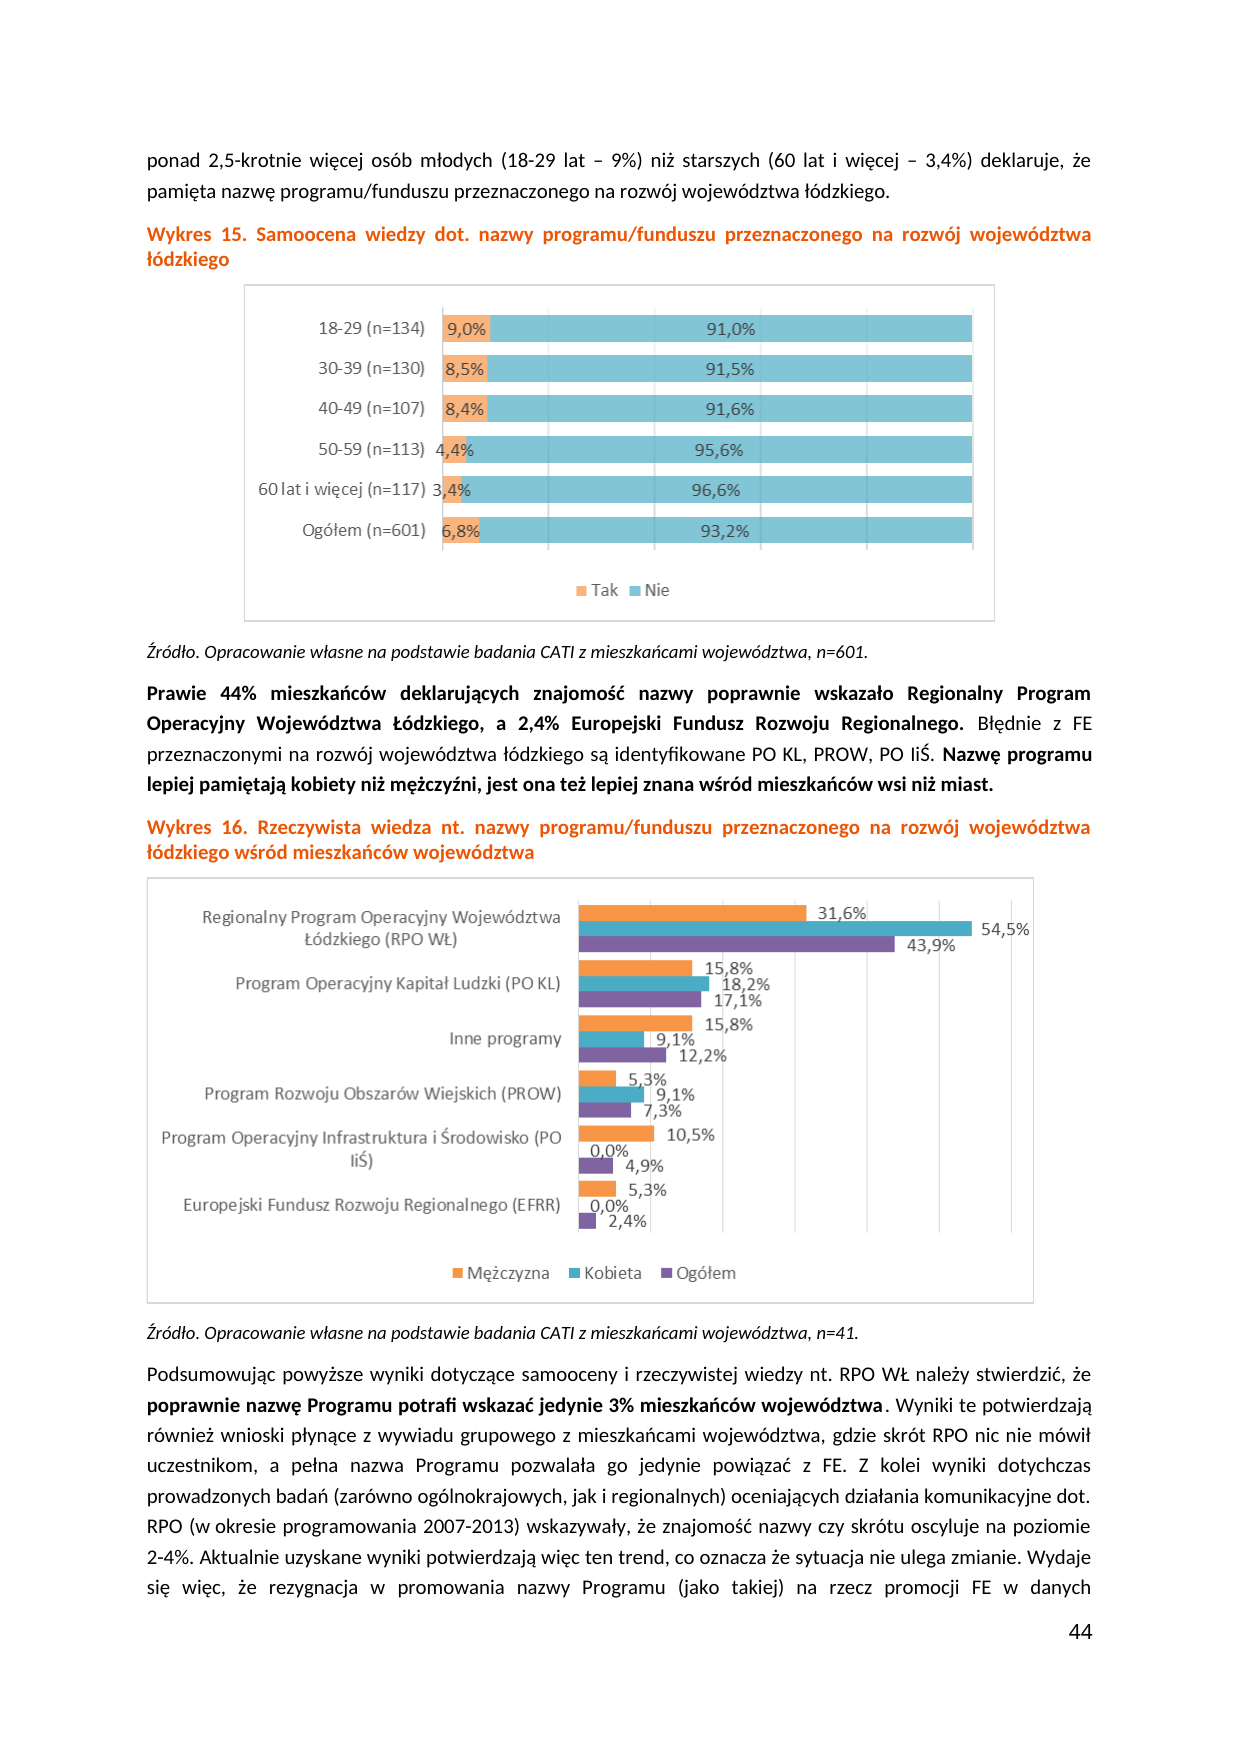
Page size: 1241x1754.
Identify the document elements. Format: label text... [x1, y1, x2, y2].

text Źródło. Opracowanie własne na podstawie badania CATI z mieszkańcami województwa, n=41. [147, 1321, 1092, 1344]
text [147, 1361, 1092, 1600]
picture [243, 284, 996, 622]
text Źródło. Opracowanie własne na podstawie badania CATI z mieszkańcami województwa, n=601. [147, 640, 1092, 663]
text Prawie 44% mieszkańców deklarujących znajomość nazwy poprawnie wskazało Regionalny Program Operacyjny Województwa Łódzkiego, a 2,4% Europejski Fundusz Rozwoju Regionalnego. Błędnie z FE przeznaczonymi na rozwój województwa łódzkiego są identyfikowane PO KL, PROW, PO IiŚ. Nazwę programu lepiej pamiętają kobiety niż mężczyźni, jest ona też lepiej znana wśród mieszkańców wsi niż miast. [147, 680, 1092, 797]
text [147, 148, 1092, 203]
picture [146, 877, 1034, 1304]
